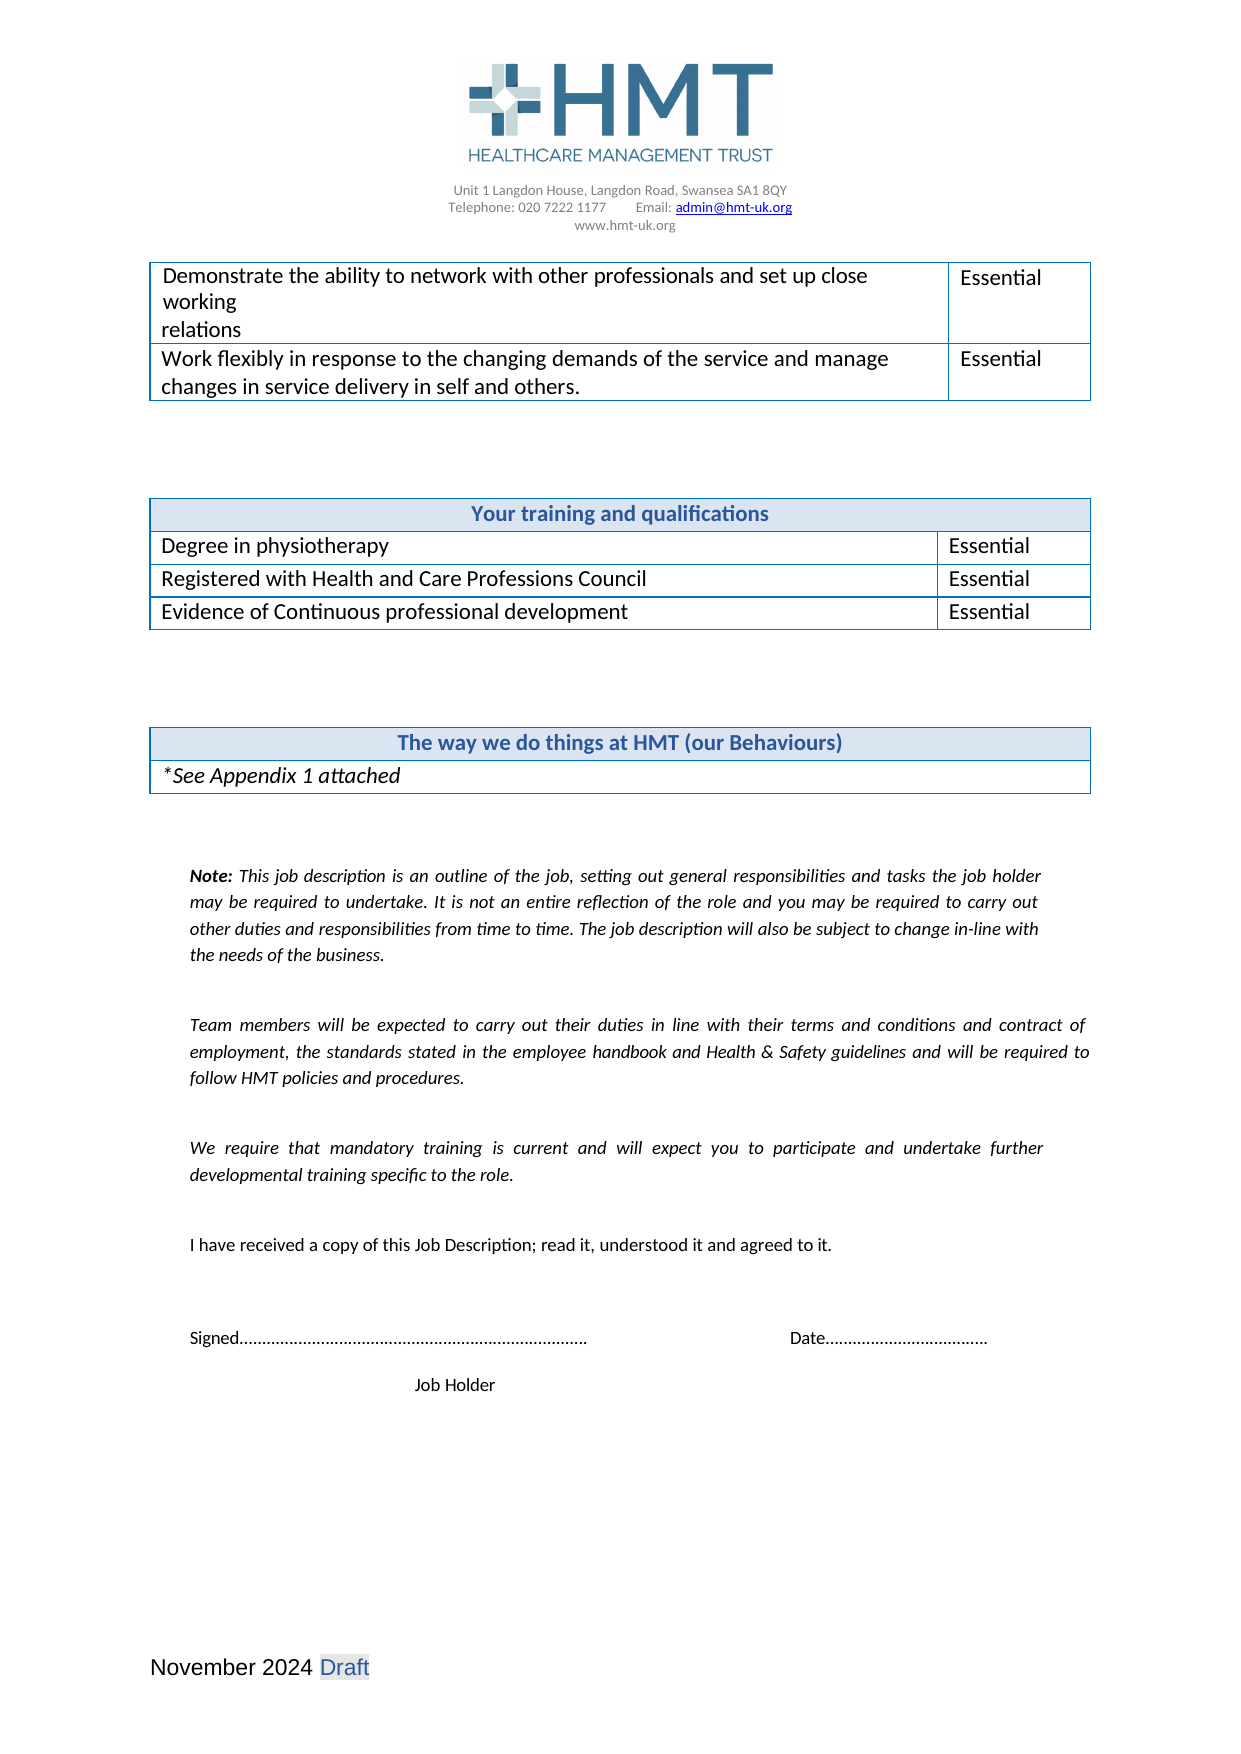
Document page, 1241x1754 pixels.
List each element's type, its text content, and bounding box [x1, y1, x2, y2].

text Team members will be expected to carry out their duties in line with their terms and conditions and contract of employment, the standards stated in the employee handbook and Health & Safety guidelines and will be required to follow HMT policies and procedures. [189, 1013, 1090, 1089]
text I have received a copy of this Job Description; read it, understood it and agreed to it. [189, 1233, 1090, 1256]
table_cell Evidence of Continuous professional development [151, 598, 937, 629]
table_header Your training and qualifications [151, 499, 1090, 531]
table_cell Demonstrate the ability to network with other professionals and set up close working relations [151, 263, 948, 343]
table_header The way we do things at HMT (our Behaviours) [151, 728, 1090, 760]
text Note: This job description is an outline of the job, setting out general responsibilities and tasks the job holder may be required to undertake. It is not an entire reflection of the role and you may be required to carry out other duties and responsibilities from time to time. The job description will also be subject to change in-line with the needs of the business. [189, 864, 1042, 966]
table_cell Registered with Health and Care Professions Council [151, 565, 937, 596]
picture [461, 56, 779, 171]
text Signed............................................................................. Date.................................... [189, 1326, 1090, 1349]
table_cell *See Appendix 1 attached [151, 761, 1090, 793]
table_cell Work flexibly in response to the changing demands of the service and manage changes in service delivery in self and others. [151, 344, 948, 400]
text We require that mandatory training is current and will expect you to participate and undertake further developmental training specific to the role. [189, 1136, 1046, 1186]
table_cell Degree in physiotherapy [151, 532, 937, 563]
text Job Holder [414, 1373, 1090, 1396]
